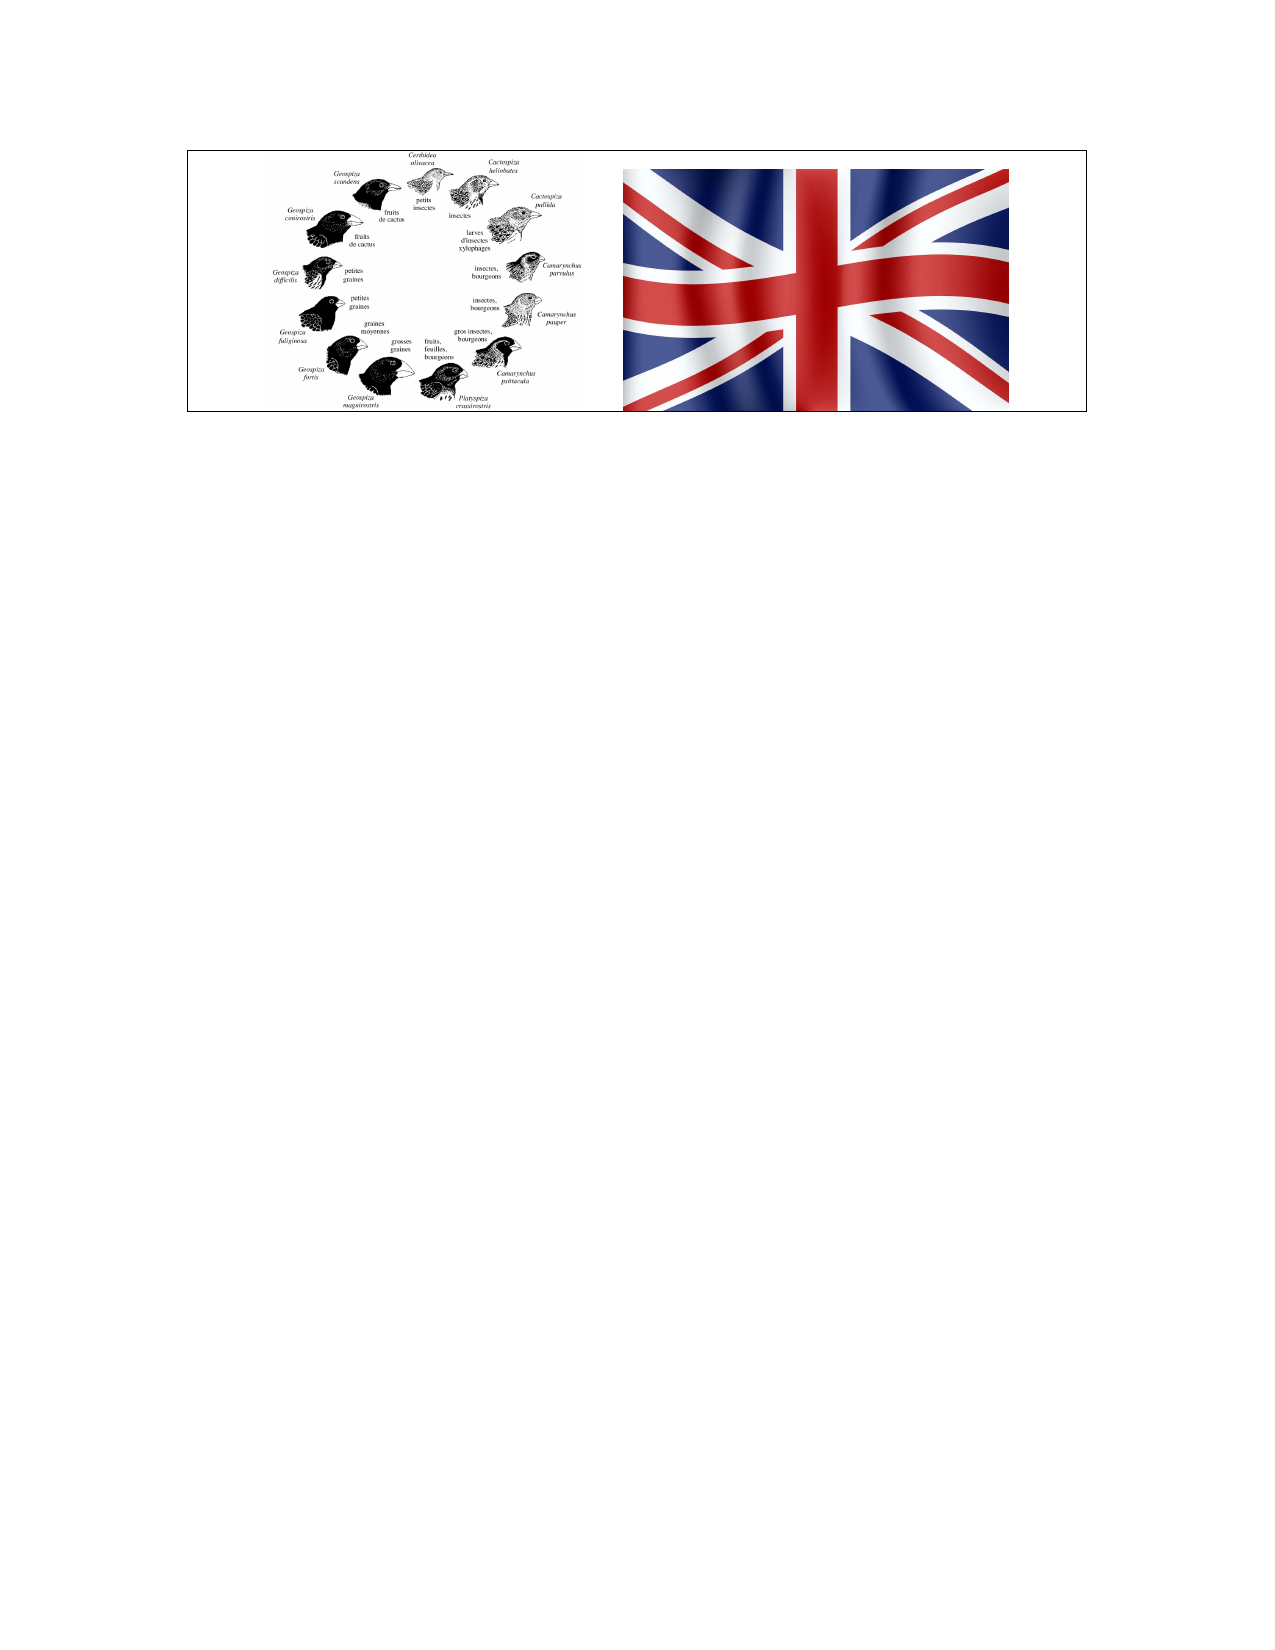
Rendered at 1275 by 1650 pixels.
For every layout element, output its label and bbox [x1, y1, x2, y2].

table_cell [188, 151, 265, 411]
table_cell [586, 151, 1086, 411]
